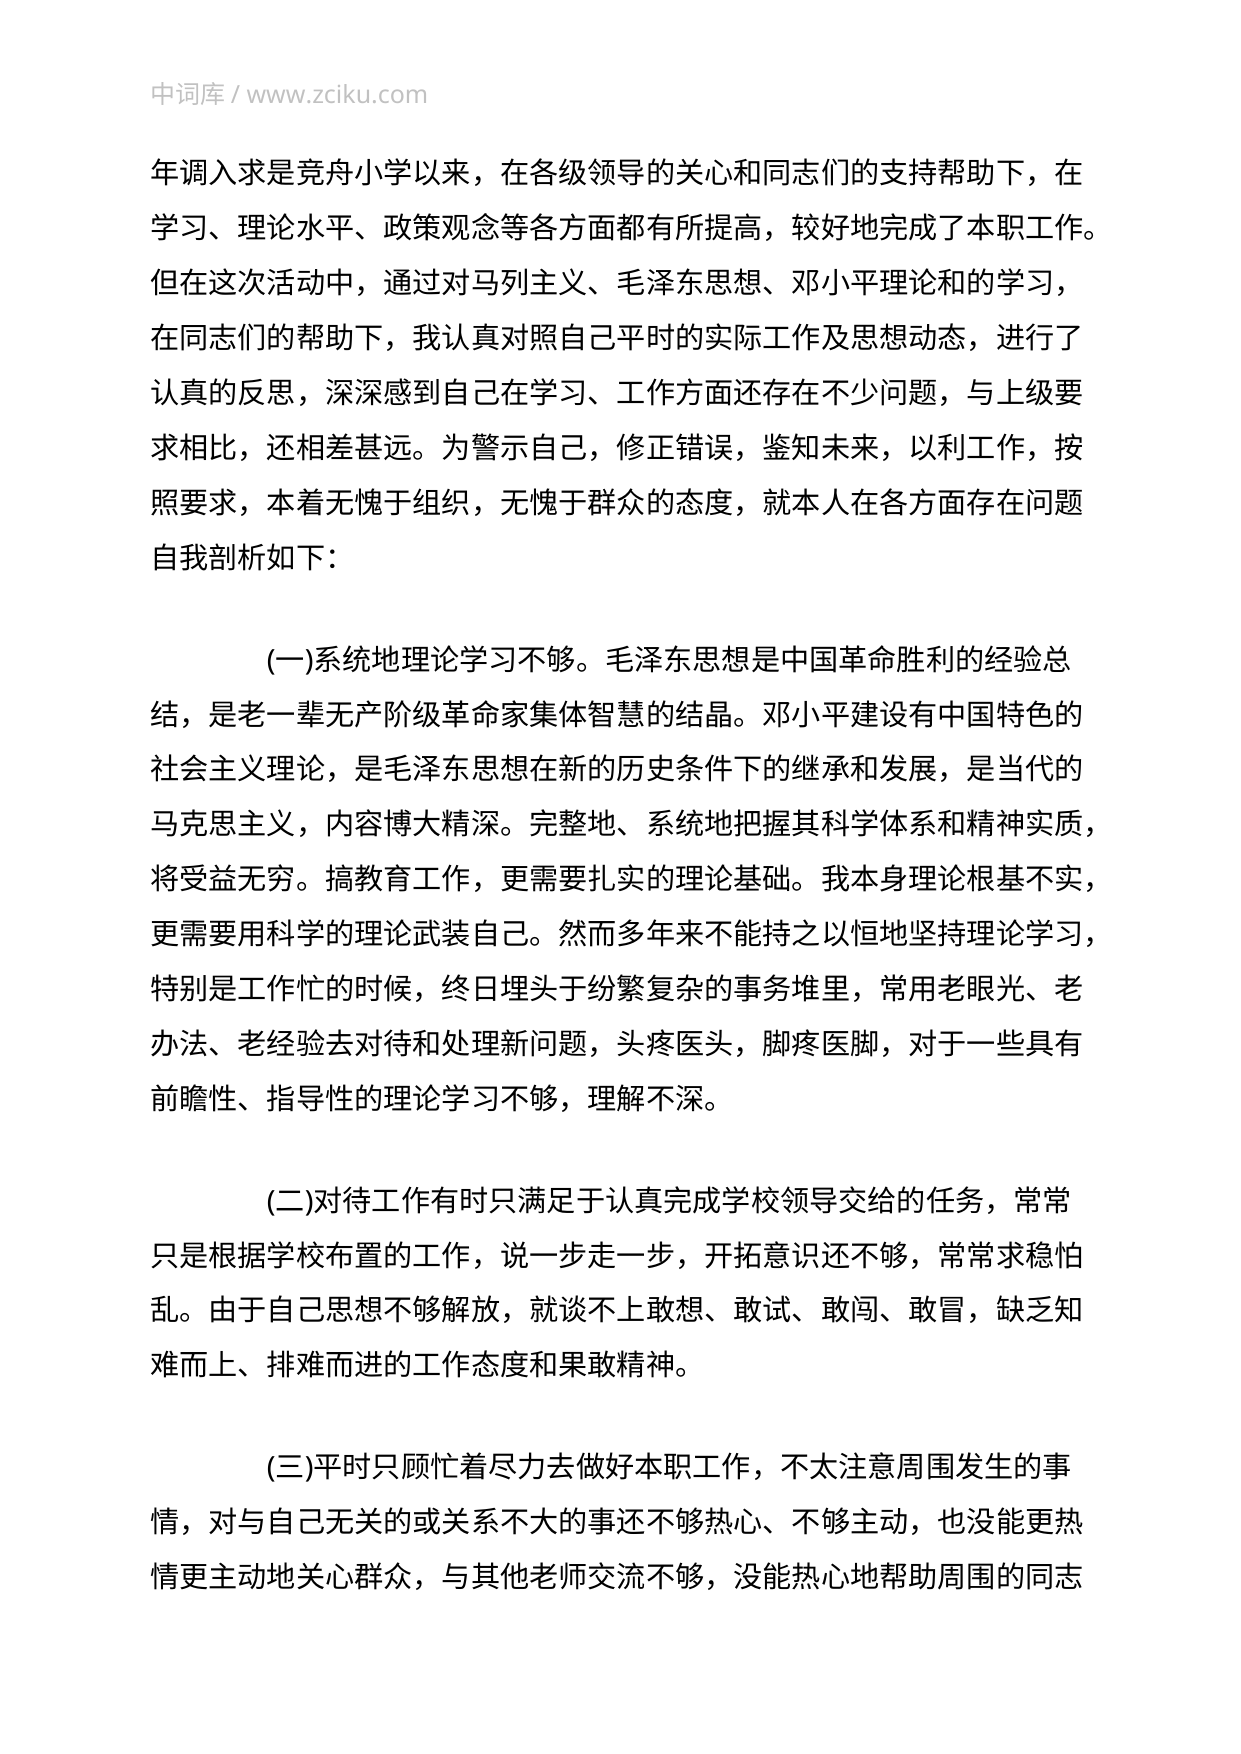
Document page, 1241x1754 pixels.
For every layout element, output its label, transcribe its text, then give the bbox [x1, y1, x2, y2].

text (一)系统地理论学习不够。毛泽东思想是中国革命胜利的经验总结，是老一辈无产阶级革命家集体智慧的结晶。邓小平建设有中国特色的社会主义理论，是毛泽东思想在新的历史条件下的继承和发展，是当代的马克思主义，内容博大精深。完整地、系统地把握其科学体系和精神实质，将受益无穷。搞教育工作，更需要扎实的理论基础。我本身理论根基不实，更需要用科学的理论武装自己。然而多年来不能持之以恒地坚持理论学习，特别是工作忙的时候，终日埋头于纷繁复杂的事务堆里，常用老眼光、老办法、老经验去对待和处理新问题，头疼医头，脚疼医脚，对于一些具有前瞻性、指导性的理论学习不够，理解不深。 [150, 636, 1090, 1118]
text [150, 150, 1090, 577]
text (二)对待工作有时只满足于认真完成学校领导交给的任务，常常只是根据学校布置的工作，说一步走一步，开拓意识还不够，常常求稳怕乱。由于自己思想不够解放，就谈不上敢想、敢试、敢闯、敢冒，缺乏知难而上、排难而进的工作态度和果敢精神。 [150, 1177, 1090, 1384]
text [150, 1444, 1090, 1596]
